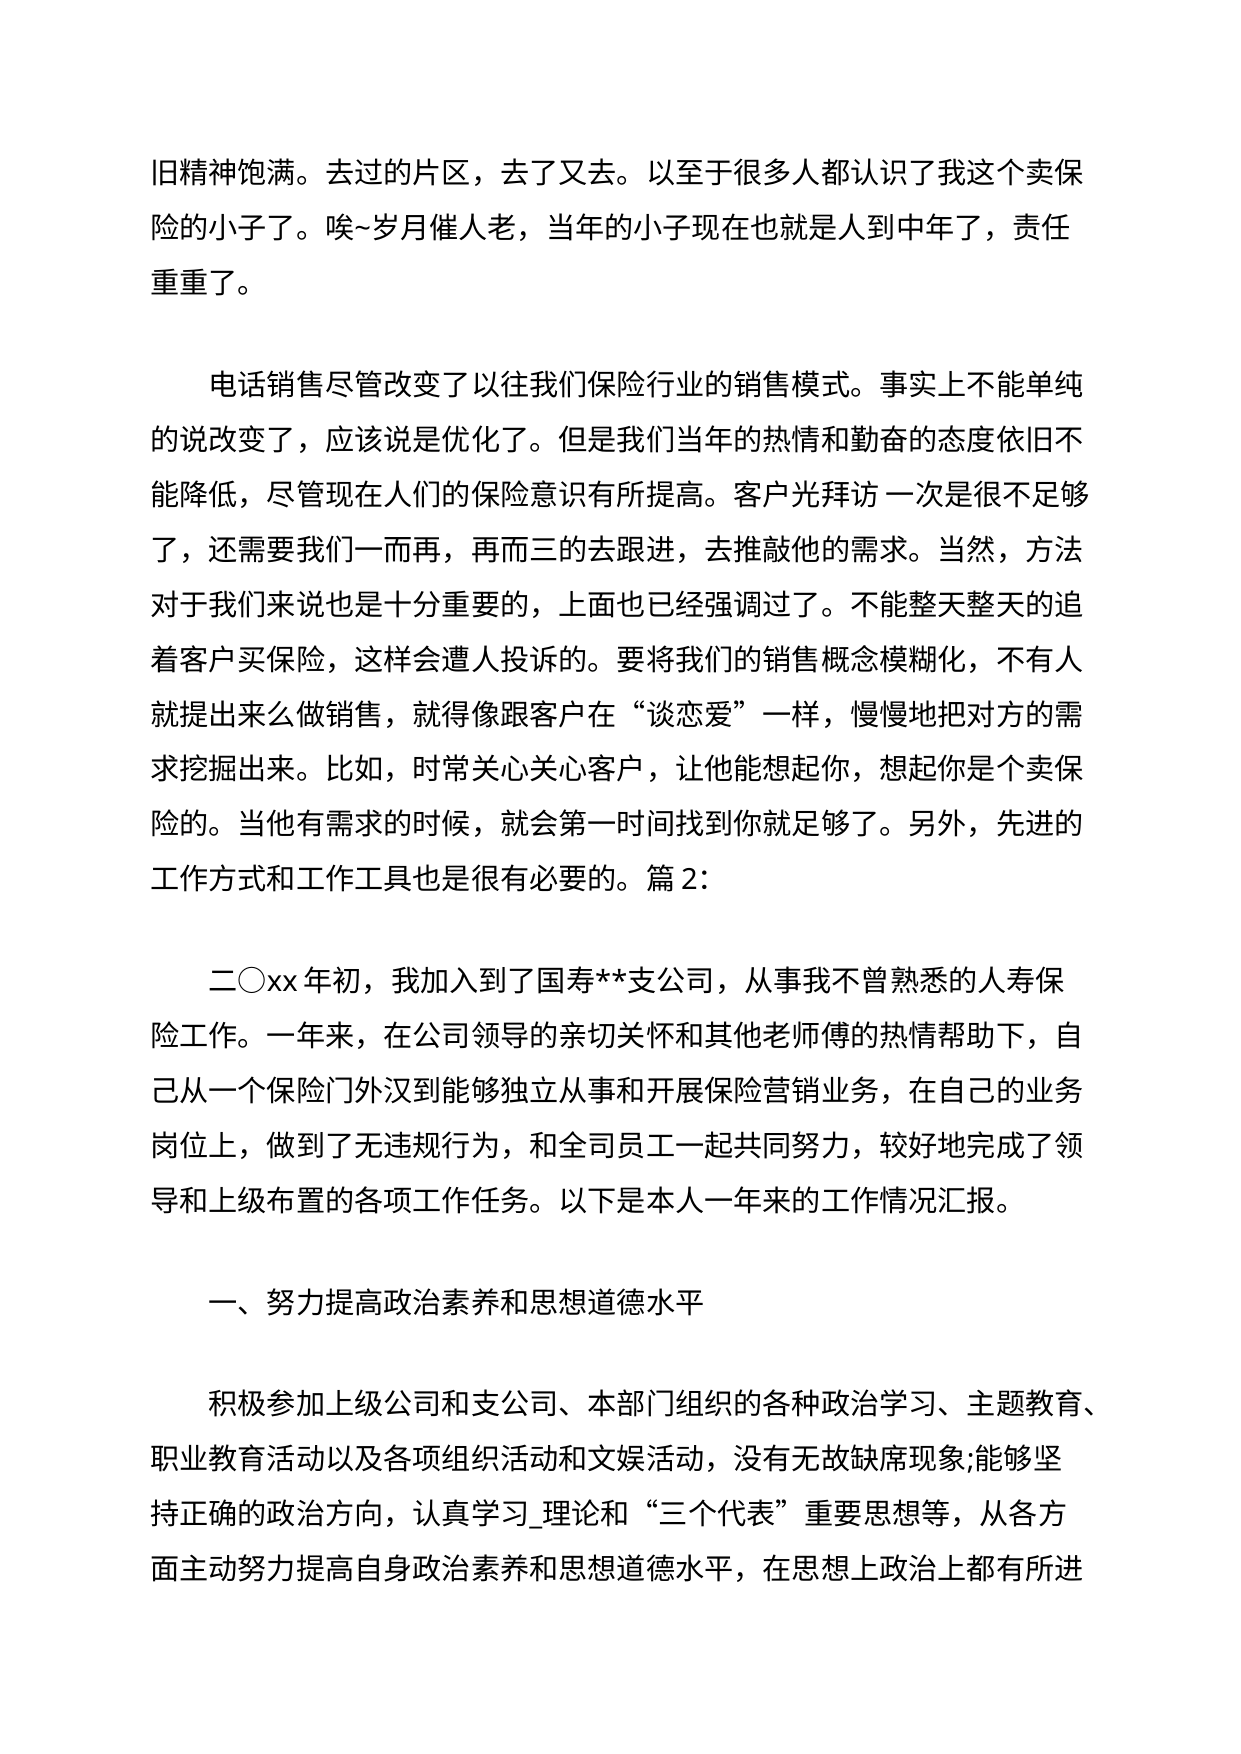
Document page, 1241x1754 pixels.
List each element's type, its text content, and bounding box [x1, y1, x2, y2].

text 电话销售尽管改变了以往我们保险行业的销售模式。事实上不能单纯的说改变了，应该说是优化了。但是我们当年的热情和勤奋的态度依旧不能降低，尽管现在人们的保险意识有所提高。客户光拜访 一次是很不足够了，还需要我们一而再，再而三的去跟进，去推敲他的需求。当然，方法对于我们来说也是十分重要的，上面也已经强调过了。不能整天整天的追着客户买保险，这样会遭人投诉的。要将我们的销售概念模糊化，不有人就提出来么做销售，就得像跟客户在“谈恋爱”一样，慢慢地把对方的需求挖掘出来。比如，时常关心关心客户，让他能想起你，想起你是个卖保险的。当他有需求的时候，就会第一时间找到你就足够了。另外，先进的工作方式和工作工具也是很有必要的。篇2： [150, 362, 1090, 898]
text 二○xx年初，我加入到了国寿**支公司，从事我不曾熟悉的人寿保险工作。一年来，在公司领导的亲切关怀和其他老师傅的热情帮助下，自己从一个保险门外汉到能够独立从事和开展保险营销业务，在自己的业务岗位上，做到了无违规行为，和全司员工一起共同努力，较好地完成了领导和上级布置的各项工作任务。以下是本人一年来的工作情况汇报。 [150, 958, 1090, 1220]
text 一、努力提高政治素养和思想道德水平 [150, 1279, 1090, 1321]
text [150, 1381, 1090, 1588]
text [150, 150, 1090, 302]
